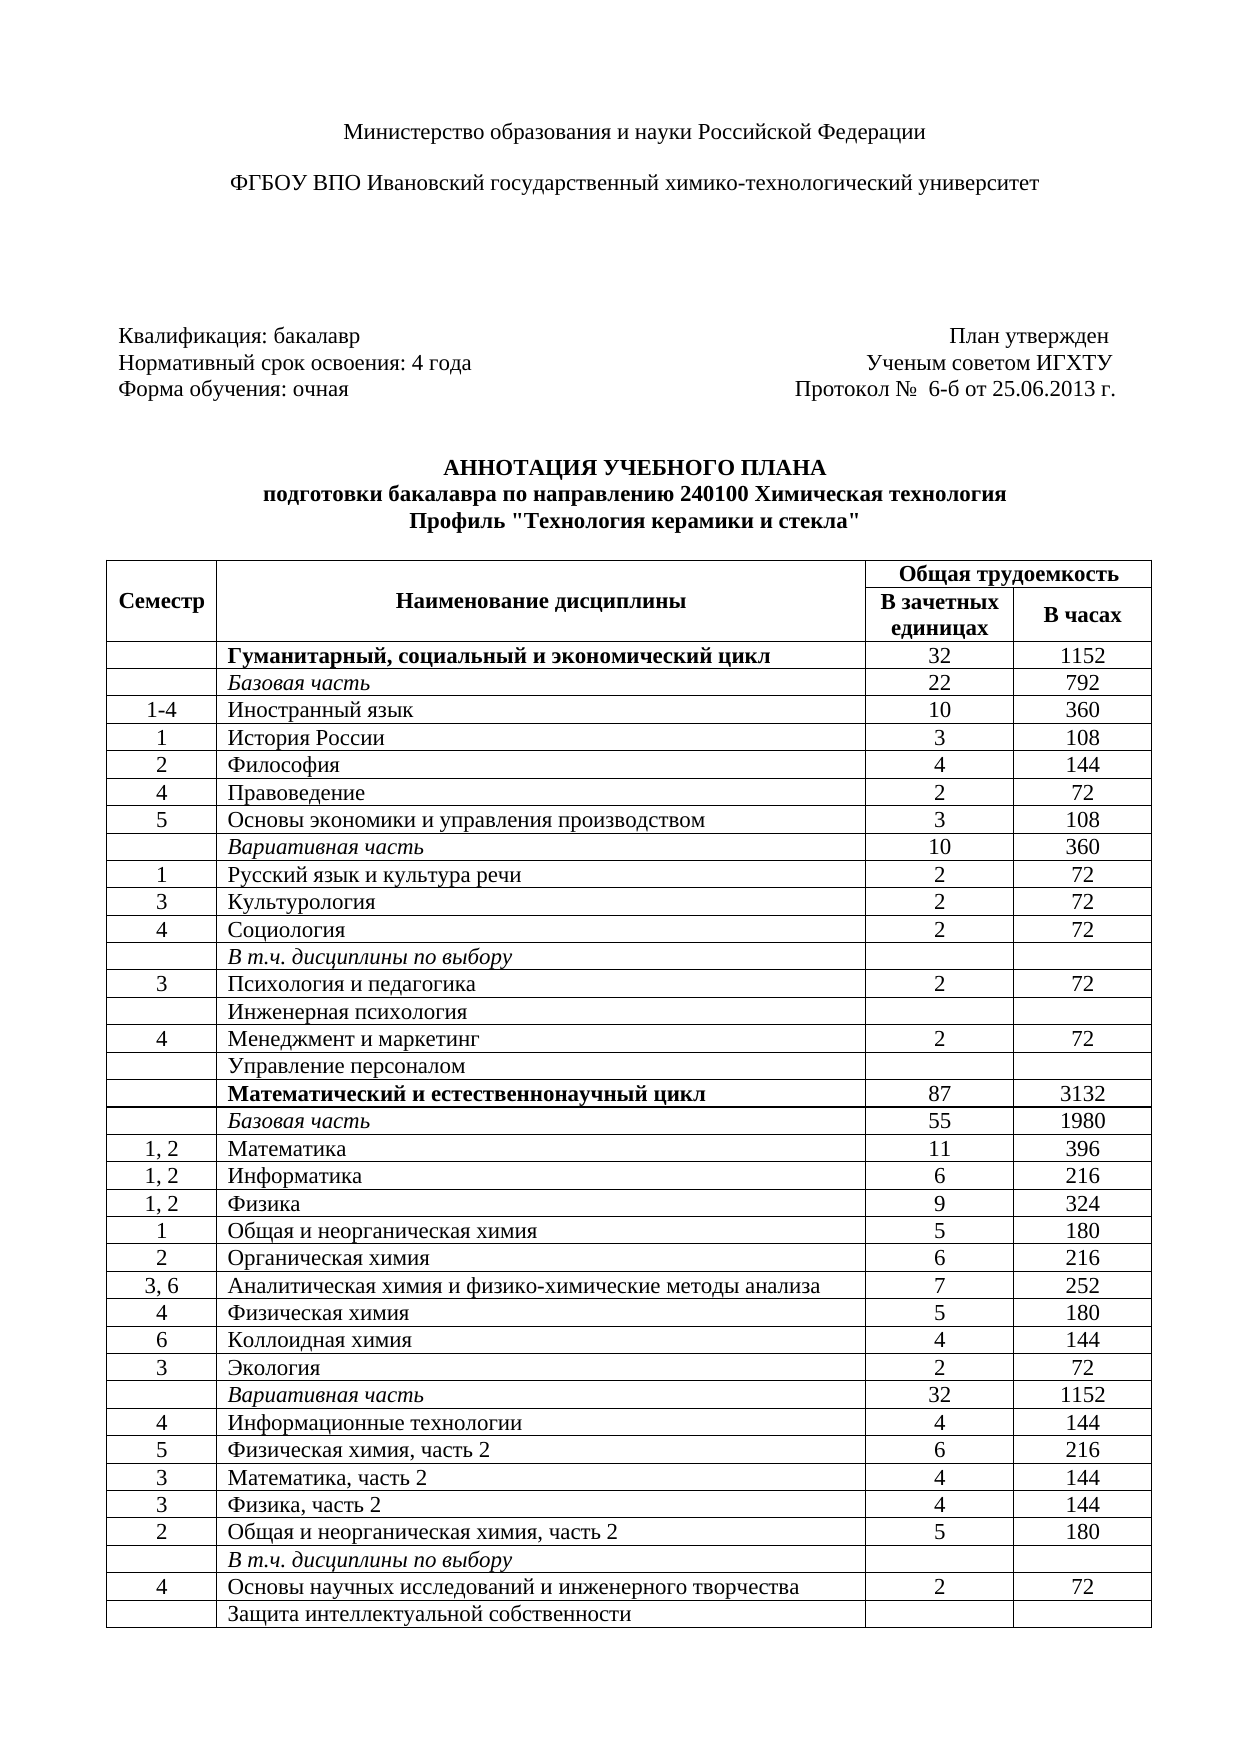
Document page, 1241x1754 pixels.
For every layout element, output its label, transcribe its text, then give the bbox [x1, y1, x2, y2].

table_cell 72 [1014, 861, 1151, 887]
table_cell 32 [866, 1381, 1013, 1408]
table_cell Правоведение [217, 779, 865, 805]
table_cell [107, 1546, 216, 1572]
table_cell [107, 1601, 216, 1627]
table_cell 1, 2 [107, 1135, 216, 1161]
table_cell 144 [1014, 1491, 1151, 1517]
table_cell Основы научных исследований и инженерного творчества [217, 1573, 865, 1599]
table_cell 1152 [1014, 642, 1151, 668]
table_cell 5 [107, 1436, 216, 1462]
table_cell 2 [107, 1244, 216, 1271]
table_header Общая трудоемкость [866, 561, 1151, 587]
table_cell 6 [107, 1327, 216, 1353]
table_cell Математика, часть 2 [217, 1464, 865, 1490]
table_cell 144 [1014, 1327, 1151, 1353]
table_cell Органическая химия [217, 1244, 865, 1271]
text Квалификация: бакалавр План утвержден [118, 322, 1152, 349]
table_cell [866, 1601, 1013, 1627]
table_cell 1980 [1014, 1108, 1151, 1134]
table_cell 1, 2 [107, 1162, 216, 1188]
table_header Семестр [107, 561, 216, 641]
table_cell Базовая часть [217, 669, 865, 695]
table_cell Социология [217, 916, 865, 942]
table_cell Вариативная часть [217, 834, 865, 860]
table_cell 3 [107, 1491, 216, 1517]
table_cell Философия [217, 751, 865, 778]
table_cell 5 [866, 1518, 1013, 1545]
table_cell 1-4 [107, 696, 216, 723]
table_cell 2 [866, 888, 1013, 914]
table_cell 180 [1014, 1518, 1151, 1545]
table_cell Математика [217, 1135, 865, 1161]
table_cell [107, 943, 216, 969]
table_cell 3 [107, 888, 216, 914]
table_cell 2 [866, 1573, 1013, 1599]
text Министерство образования и науки Российской Федерации [118, 118, 1152, 144]
table_cell 5 [107, 806, 216, 832]
text АННОТАЦИЯ УЧЕБНОГО ПЛАНА [118, 454, 1152, 480]
text Профиль "Технология керамики и стекла" [118, 507, 1152, 533]
table_cell Общая и неорганическая химия [217, 1217, 865, 1243]
table_cell 216 [1014, 1436, 1151, 1462]
table_cell 1152 [1014, 1381, 1151, 1408]
table_cell 2 [866, 1025, 1013, 1052]
table_cell [1014, 943, 1151, 969]
table_cell Гуманитарный, социальный и экономический цикл [217, 642, 865, 668]
table_cell 7 [866, 1272, 1013, 1298]
table_header Наименование дисциплины [217, 561, 865, 641]
table_cell 108 [1014, 724, 1151, 750]
table_cell Защита интеллектуальной собственности [217, 1601, 865, 1627]
table_cell 72 [1014, 970, 1151, 997]
table_cell [1014, 998, 1151, 1024]
table_cell Инженерная психология [217, 998, 865, 1024]
table_cell Культурология [217, 888, 865, 914]
text Форма обучения: очная Протокол № 6-б от 25.06.2013 г. [118, 375, 1152, 401]
table_cell 4 [107, 1025, 216, 1052]
table_cell Информационные технологии [217, 1409, 865, 1435]
table_cell Психология и педагогика [217, 970, 865, 997]
table_cell 180 [1014, 1299, 1151, 1326]
table_cell Коллоидная химия [217, 1327, 865, 1353]
table_cell [1014, 1601, 1151, 1627]
table_cell Информатика [217, 1162, 865, 1188]
table_cell 360 [1014, 696, 1151, 723]
table_cell [107, 1381, 216, 1408]
table_cell Общая и неорганическая химия, часть 2 [217, 1518, 865, 1545]
table_cell 4 [107, 916, 216, 942]
table_cell 72 [1014, 888, 1151, 914]
table_cell 2 [107, 1518, 216, 1545]
table_cell 360 [1014, 834, 1151, 860]
table_cell 3 [866, 806, 1013, 832]
table_cell 180 [1014, 1217, 1151, 1243]
table_cell [107, 642, 216, 668]
table_cell 252 [1014, 1272, 1151, 1298]
table_cell [866, 998, 1013, 1024]
table_cell Базовая часть [217, 1108, 865, 1134]
table_cell [107, 1053, 216, 1079]
table_cell 2 [866, 779, 1013, 805]
table_cell 10 [866, 834, 1013, 860]
table_cell 216 [1014, 1244, 1151, 1271]
table_cell 4 [866, 1464, 1013, 1490]
table_cell 2 [866, 916, 1013, 942]
table_cell Математический и естественнонаучный цикл [217, 1080, 865, 1106]
table_cell 3 [107, 970, 216, 997]
table_cell 72 [1014, 1354, 1151, 1380]
table_cell 5 [866, 1217, 1013, 1243]
table_cell 22 [866, 669, 1013, 695]
table_cell 32 [866, 642, 1013, 668]
table_cell 108 [1014, 806, 1151, 832]
table_cell 6 [866, 1436, 1013, 1462]
table_cell [107, 998, 216, 1024]
table_cell 2 [866, 970, 1013, 997]
table_cell 3 [866, 724, 1013, 750]
table_cell 3 [107, 1354, 216, 1380]
table_cell 4 [107, 1299, 216, 1326]
table_cell 55 [866, 1108, 1013, 1134]
table_cell 72 [1014, 916, 1151, 942]
table_cell 2 [866, 861, 1013, 887]
table_cell [107, 1108, 216, 1134]
table_cell 72 [1014, 1573, 1151, 1599]
table_cell 324 [1014, 1190, 1151, 1216]
table_cell 144 [1014, 751, 1151, 778]
table_cell 72 [1014, 779, 1151, 805]
table_cell История России [217, 724, 865, 750]
table_cell [107, 669, 216, 695]
table_cell 4 [107, 1409, 216, 1435]
table_cell 396 [1014, 1135, 1151, 1161]
table_cell 10 [866, 696, 1013, 723]
table_cell 144 [1014, 1464, 1151, 1490]
table_cell Физическая химия, часть 2 [217, 1436, 865, 1462]
table_cell 4 [107, 779, 216, 805]
table_cell Аналитическая химия и физико-химические методы анализа [217, 1272, 865, 1298]
table_cell 1, 2 [107, 1190, 216, 1216]
table_cell 2 [107, 751, 216, 778]
table_cell 144 [1014, 1409, 1151, 1435]
table_cell Физика [217, 1190, 865, 1216]
text Нормативный срок освоения: 4 года Ученым советом ИГХТУ [118, 349, 1152, 375]
table_cell Экология [217, 1354, 865, 1380]
table_cell 4 [866, 1327, 1013, 1353]
table_cell Менеджмент и маркетинг [217, 1025, 865, 1052]
table_cell 6 [866, 1162, 1013, 1188]
table_cell 87 [866, 1080, 1013, 1106]
text ФГБОУ ВПО Ивановский государственный химико-технологический университет [118, 169, 1152, 196]
table_cell 11 [866, 1135, 1013, 1161]
table_cell 72 [1014, 1025, 1151, 1052]
table_cell Управление персоналом [217, 1053, 865, 1079]
table_cell В т.ч. дисциплины по выбору [217, 1546, 865, 1572]
table_cell 2 [866, 1354, 1013, 1380]
table_cell Основы экономики и управления производством [217, 806, 865, 832]
table_cell Русский язык и культура речи [217, 861, 865, 887]
table_cell 4 [866, 751, 1013, 778]
table_cell 6 [866, 1244, 1013, 1271]
table_cell 3132 [1014, 1080, 1151, 1106]
text подготовки бакалавра по направлению 240100 Химическая технология [118, 480, 1152, 507]
table_cell [866, 1546, 1013, 1572]
table_cell 4 [866, 1491, 1013, 1517]
table_cell В т.ч. дисциплины по выбору [217, 943, 865, 969]
table_cell Физика, часть 2 [217, 1491, 865, 1517]
table_cell [866, 943, 1013, 969]
table_cell [866, 1053, 1013, 1079]
table_cell 3 [107, 1464, 216, 1490]
table_cell [1014, 1053, 1151, 1079]
table_cell В зачетных единицах [866, 588, 1013, 641]
table_cell 5 [866, 1299, 1013, 1326]
table_cell 9 [866, 1190, 1013, 1216]
table_cell [107, 1080, 216, 1106]
table_cell Иностранный язык [217, 696, 865, 723]
table_cell 216 [1014, 1162, 1151, 1188]
table_cell Физическая химия [217, 1299, 865, 1326]
table_cell 4 [107, 1573, 216, 1599]
table_cell 3, 6 [107, 1272, 216, 1298]
table_cell 1 [107, 724, 216, 750]
table_cell 792 [1014, 669, 1151, 695]
table_cell В часах [1014, 588, 1151, 641]
table_cell [1014, 1546, 1151, 1572]
table_cell 4 [866, 1409, 1013, 1435]
table_cell Вариативная часть [217, 1381, 865, 1408]
table_cell 1 [107, 861, 216, 887]
table_cell [107, 834, 216, 860]
table_cell 1 [107, 1217, 216, 1243]
